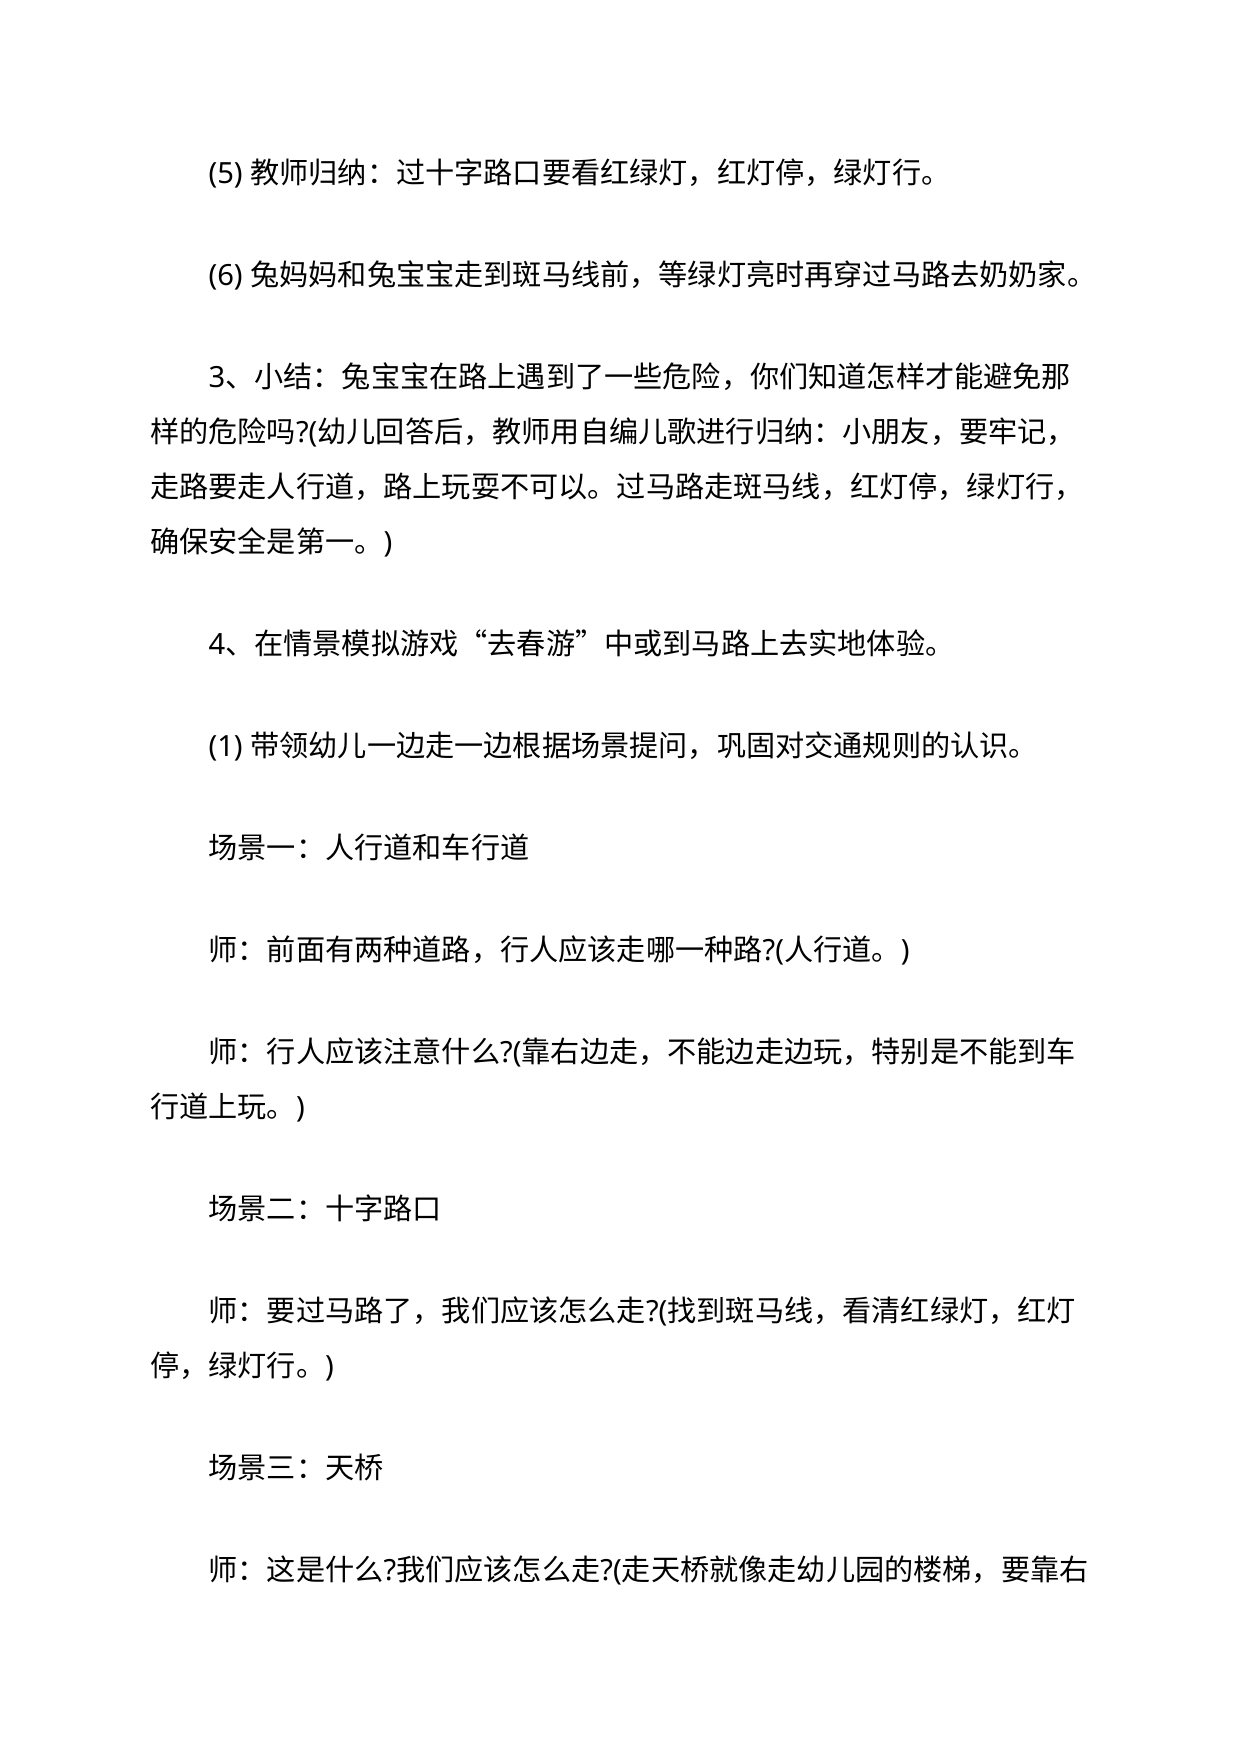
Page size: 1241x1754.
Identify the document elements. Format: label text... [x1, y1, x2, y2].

text 师：前面有两种道路，行人应该走哪一种路?(人行道。) [150, 927, 1090, 969]
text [150, 1546, 1090, 1588]
text 师：行人应该注意什么?(靠右边走，不能边走边玩，特别是不能到车行道上玩。) [150, 1028, 1090, 1126]
text 场景二：十字路口 [150, 1186, 1090, 1228]
text 场景一：人行道和车行道 [150, 825, 1090, 867]
text 4、在情景模拟游戏“去春游”中或到马路上去实地体验。 [150, 621, 1090, 663]
text (5) 教师归纳：过十字路口要看红绿灯，红灯停，绿灯行。 [150, 150, 1090, 192]
text 师：要过马路了，我们应该怎么走?(找到斑马线，看清红绿灯，红灯停，绿灯行。) [150, 1287, 1090, 1385]
text (1) 带领幼儿一边走一边根据场景提问，巩固对交通规则的认识。 [150, 723, 1090, 765]
text 场景三：天桥 [150, 1444, 1090, 1487]
text (6) 兔妈妈和兔宝宝走到斑马线前，等绿灯亮时再穿过马路去奶奶家。 [150, 252, 1090, 294]
text 3、小结：兔宝宝在路上遇到了一些危险，你们知道怎样才能避免那样的危险吗?(幼儿回答后，教师用自编儿歌进行归纳：小朋友，要牢记，走路要走人行道，路上玩耍不可以。过马路走斑马线，红灯停，绿灯行，确保安全是第一。) [150, 354, 1090, 561]
